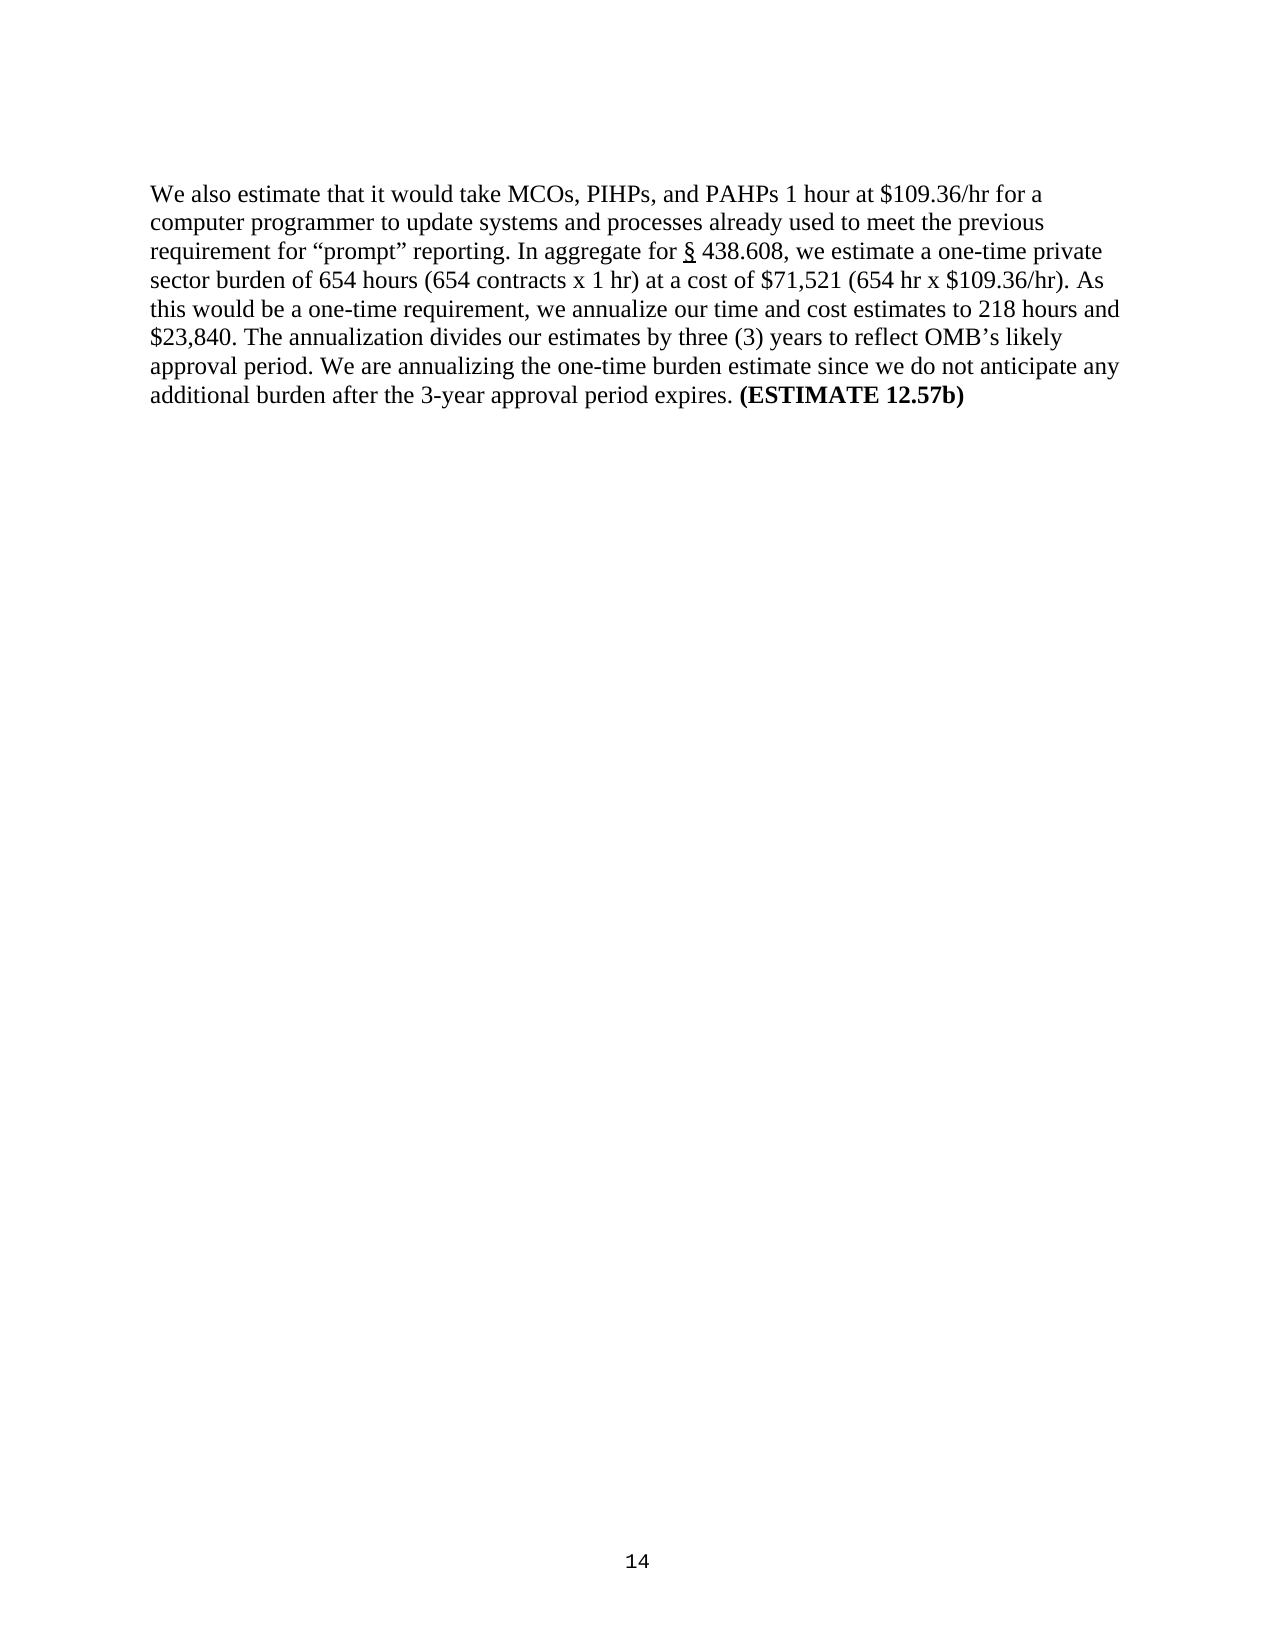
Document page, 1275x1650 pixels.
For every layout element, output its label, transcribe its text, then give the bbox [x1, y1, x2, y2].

text We also estimate that it would take MCOs, PIHPs, and PAHPs 1 hour at $109.36/hr for a computer programmer to update systems and processes already used to meet the previous requirement for “prompt” reporting. In aggregate for § 438.608, we estimate a one-time private sector burden of 654 hours (654 contracts x 1 hr) at a cost of $71,521 (654 hr x $109.36/hr). As this would be a one-time requirement, we annualize our time and cost estimates to 218 hours and $23,840. The annualization divides our estimates by three (3) years to reflect OMB’s likely approval period. We are annualizing the one-time burden estimate since we do not anticipate any additional burden after the 3-year approval period expires. (ESTIMATE 12.57b) [150, 179, 1125, 409]
